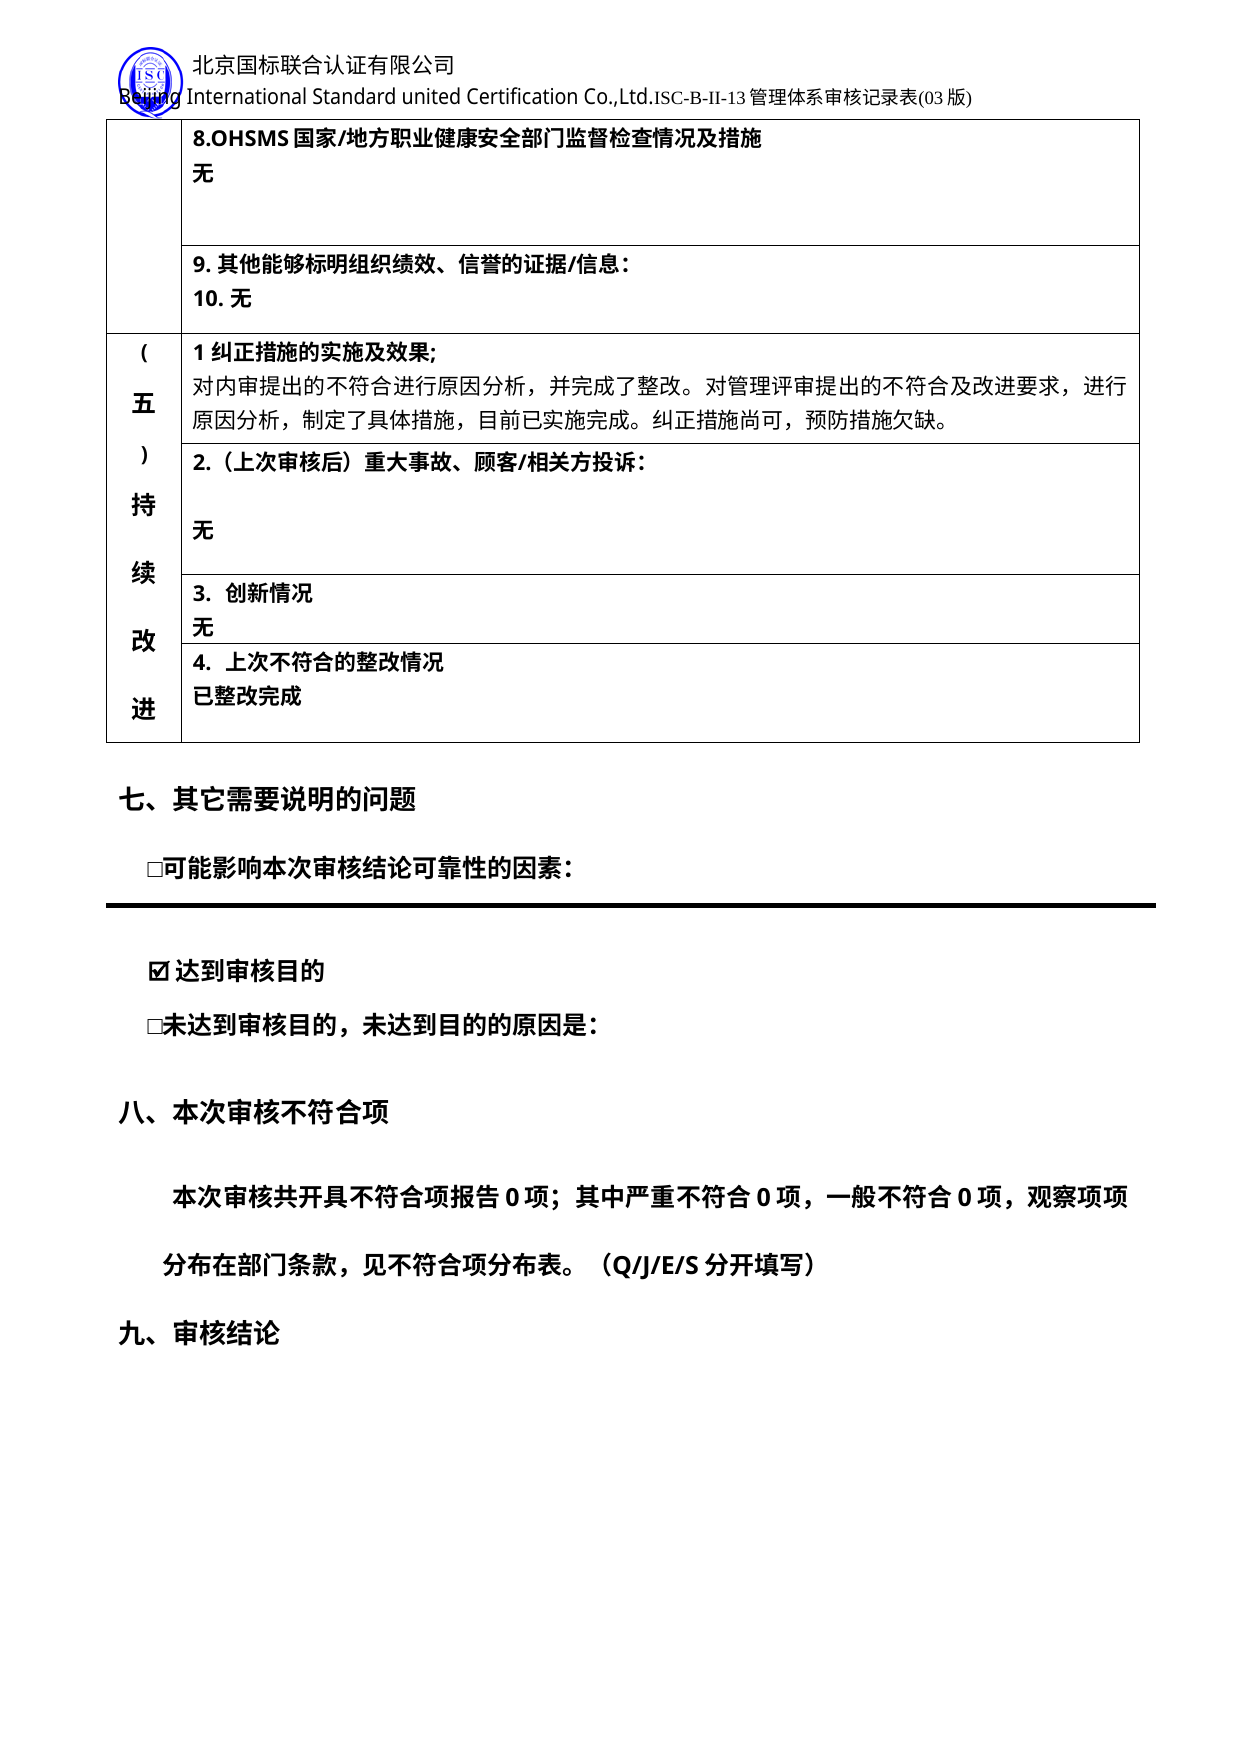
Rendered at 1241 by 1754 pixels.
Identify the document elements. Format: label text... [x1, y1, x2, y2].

table_cell 8.OHSMS国家/地方职业健康安全部门监督检查情况及措施 无 [182, 120, 1139, 244]
text 本次审核共开具不符合项报告0项；其中严重不符合0项，一般不符合0项，观察项项分布在部门条款，见不符合项分布表。（Q/J/E/S分开填写） [162, 1162, 1128, 1298]
table_cell 1 纠正措施的实施及效果; 对内审提出的不符合进行原因分析，并完成了整改。对管理评审提出的不符合及改进要求，进行原因分析，制定了具体措施，目前已实施完成。纠正措施尚可，预防措施欠缺。 [182, 334, 1139, 442]
text □未达到审核目的，未达到目的的原因是： [96, 1006, 1128, 1042]
table_cell (五)持 续 改 进 [107, 334, 181, 742]
picture [118, 47, 186, 119]
table_cell 其他能够标明组织绩效、信誉的证据/信息： 无 [182, 246, 1139, 333]
text 八、本次审核不符合项 [118, 1077, 1128, 1145]
table_cell 上次不符合的整改情况 已整改完成 [182, 644, 1139, 742]
text 七、其它需要说明的问题 [118, 763, 1128, 831]
text □可能影响本次审核结论可靠性的因素： [96, 848, 1128, 885]
text 达到审核目的 [96, 951, 1128, 987]
table_cell 2.（上次审核后）重大事故、顾客/相关方投诉： 无 [182, 444, 1139, 574]
table_cell 创新情况 无 [182, 575, 1139, 643]
text 九、审核结论 [118, 1298, 1128, 1366]
